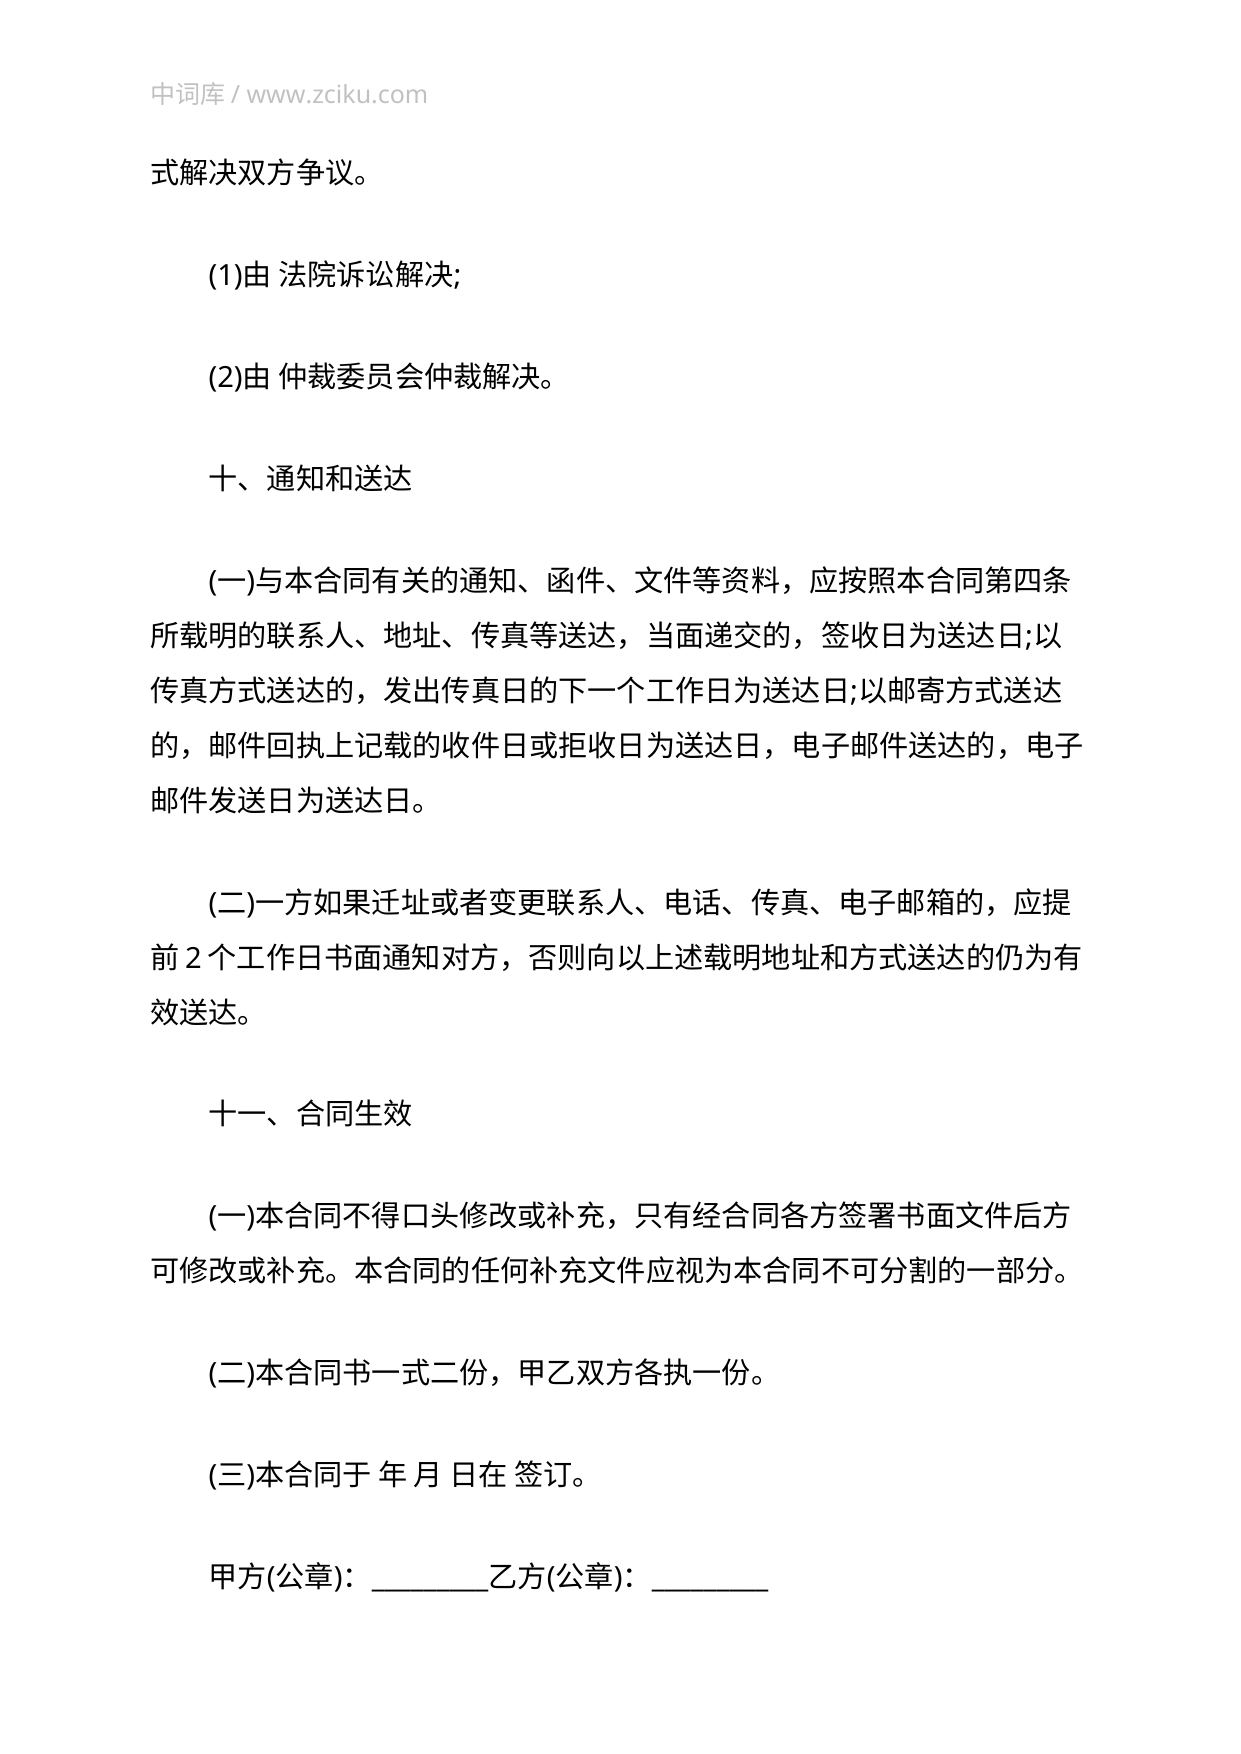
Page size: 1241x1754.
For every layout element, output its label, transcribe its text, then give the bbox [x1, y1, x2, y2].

text 甲方(公章)：_________乙方(公章)：_________ [150, 1553, 1090, 1596]
text (1)由 法院诉讼解决; [150, 252, 1090, 294]
text 十、通知和送达 [150, 456, 1090, 498]
text 十一、合同生效 [150, 1091, 1090, 1133]
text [150, 150, 1090, 192]
text (一)本合同不得口头修改或补充，只有经合同各方签署书面文件后方可修改或补充。本合同的任何补充文件应视为本合同不可分割的一部分。 [150, 1193, 1090, 1290]
text (三)本合同于 年 月 日在 签订。 [150, 1451, 1090, 1494]
text (二)一方如果迁址或者变更联系人、电话、传真、电子邮箱的，应提前2个工作日书面通知对方，否则向以上述载明地址和方式送达的仍为有效送达。 [150, 879, 1090, 1031]
text (2)由 仲裁委员会仲裁解决。 [150, 354, 1090, 396]
text (一)与本合同有关的通知、函件、文件等资料，应按照本合同第四条所载明的联系人、地址、传真等送达，当面递交的，签收日为送达日;以传真方式送达的，发出传真日的下一个工作日为送达日;以邮寄方式送达的，邮件回执上记载的收件日或拒收日为送达日，电子邮件送达的，电子邮件发送日为送达日。 [150, 557, 1090, 820]
text (二)本合同书一式二份，甲乙双方各执一份。 [150, 1349, 1090, 1392]
